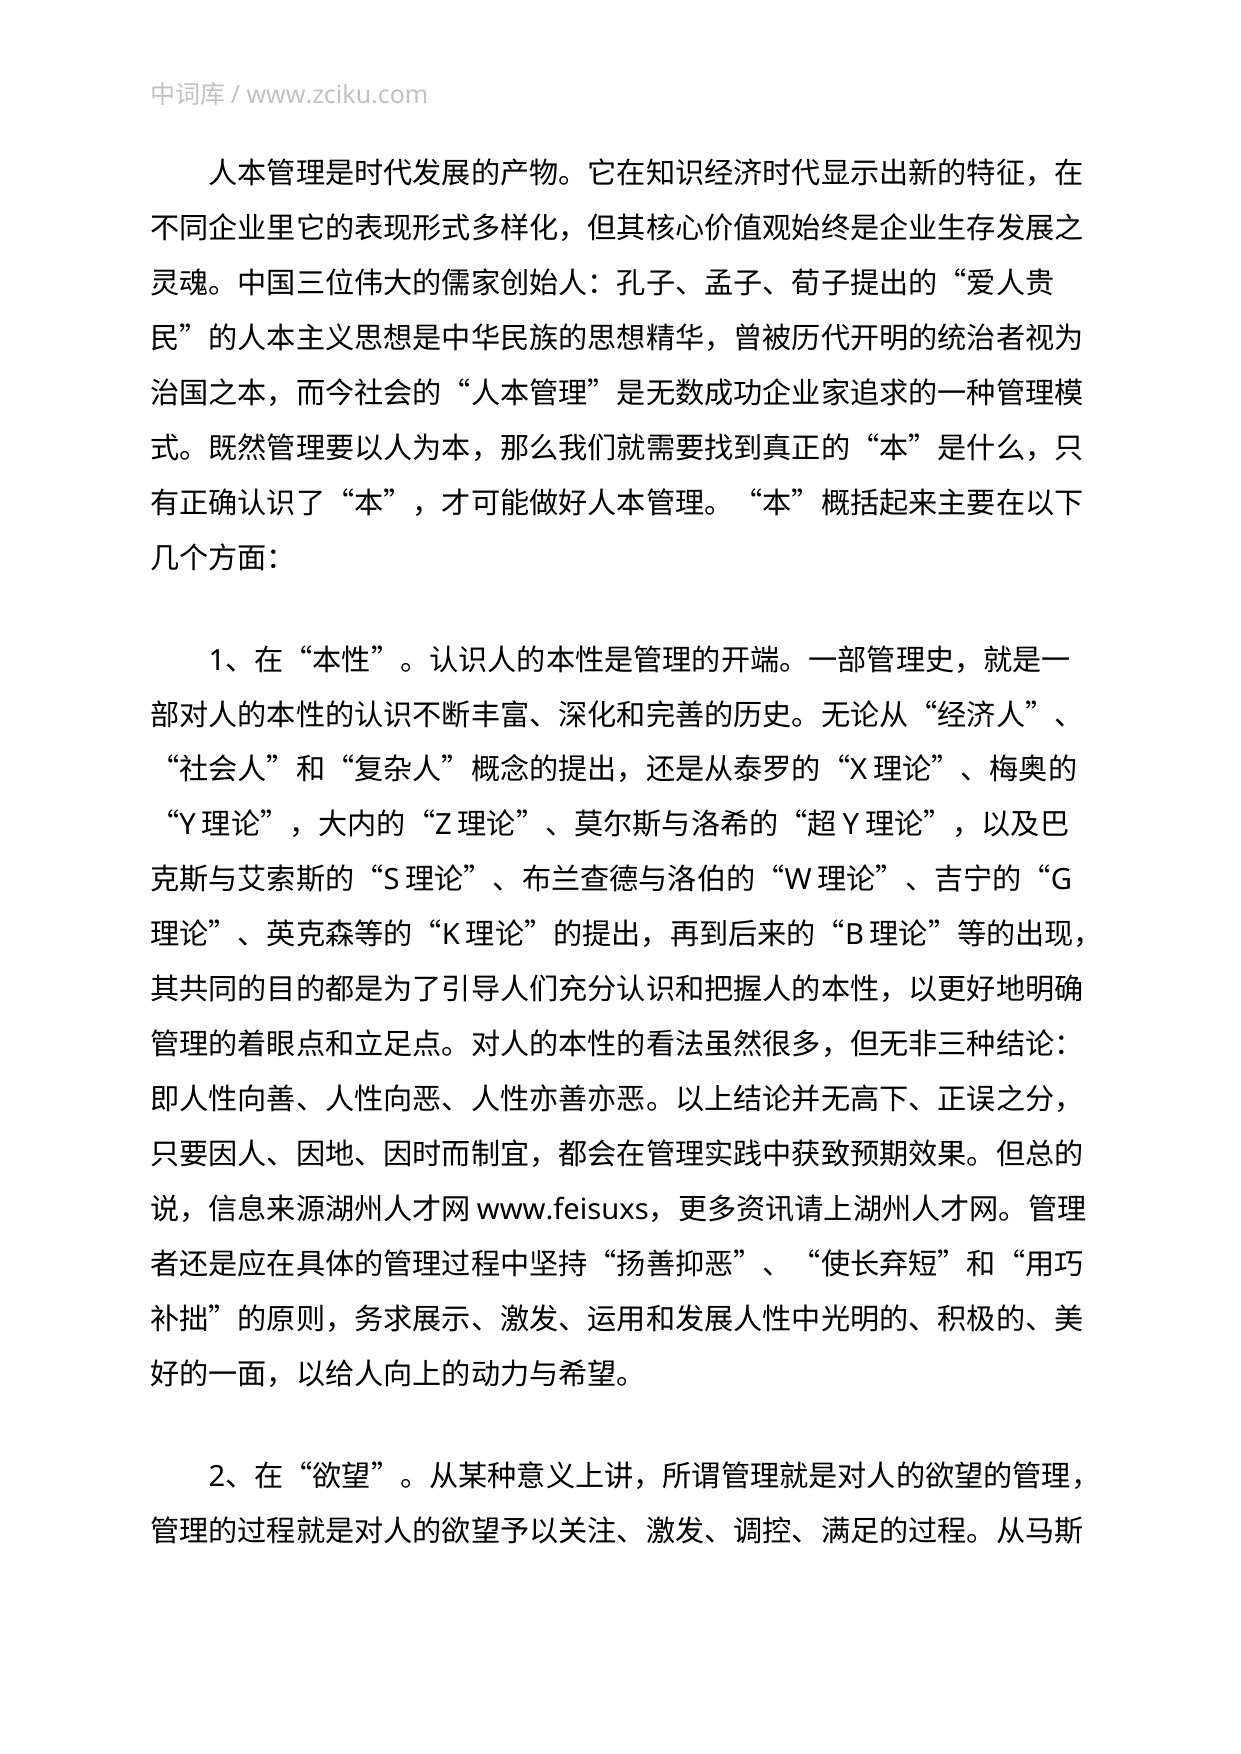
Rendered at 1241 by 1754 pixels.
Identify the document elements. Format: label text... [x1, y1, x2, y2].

text 1、在“本性”。认识人的本性是管理的开端。一部管理史，就是一部对人的本性的认识不断丰富、深化和完善的历史。无论从“经济人”、“社会人”和“复杂人”概念的提出，还是从泰罗的“X理论”、梅奥的“Y理论”，大内的“Z理论”、莫尔斯与洛希的“超Y理论”，以及巴克斯与艾索斯的“S理论”、布兰查德与洛伯的“W理论”、吉宁的“G理论”、英克森等的“K理论”的提出，再到后来的“B理论”等的出现，其共同的目的都是为了引导人们充分认识和把握人的本性，以更好地明确管理的着眼点和立足点。对人的本性的看法虽然很多，但无非三种结论：即人性向善、人性向恶、人性亦善亦恶。以上结论并无高下、正误之分，只要因人、因地、因时而制宜，都会在管理实践中获致预期效果。但总的说，信息来源湖州人才网www.feisuxs，更多资讯请上湖州人才网。管理者还是应在具体的管理过程中坚持“扬善抑恶”、“使长弃短”和“用巧补拙”的原则，务求展示、激发、运用和发展人性中光明的、积极的、美好的一面，以给人向上的动力与希望。 [150, 636, 1090, 1393]
text 人本管理是时代发展的产物。它在知识经济时代显示出新的特征，在不同企业里它的表现形式多样化，但其核心价值观始终是企业生存发展之灵魂。中国三位伟大的儒家创始人：孔子、孟子、荀子提出的“爱人贵民”的人本主义思想是中华民族的思想精华，曾被历代开明的统治者视为治国之本，而今社会的“人本管理”是无数成功企业家追求的一种管理模式。既然管理要以人为本，那么我们就需要找到真正的“本”是什么，只有正确认识了“本”，才可能做好人本管理。“本”概括起来主要在以下几个方面： [150, 150, 1090, 577]
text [150, 1452, 1090, 1549]
